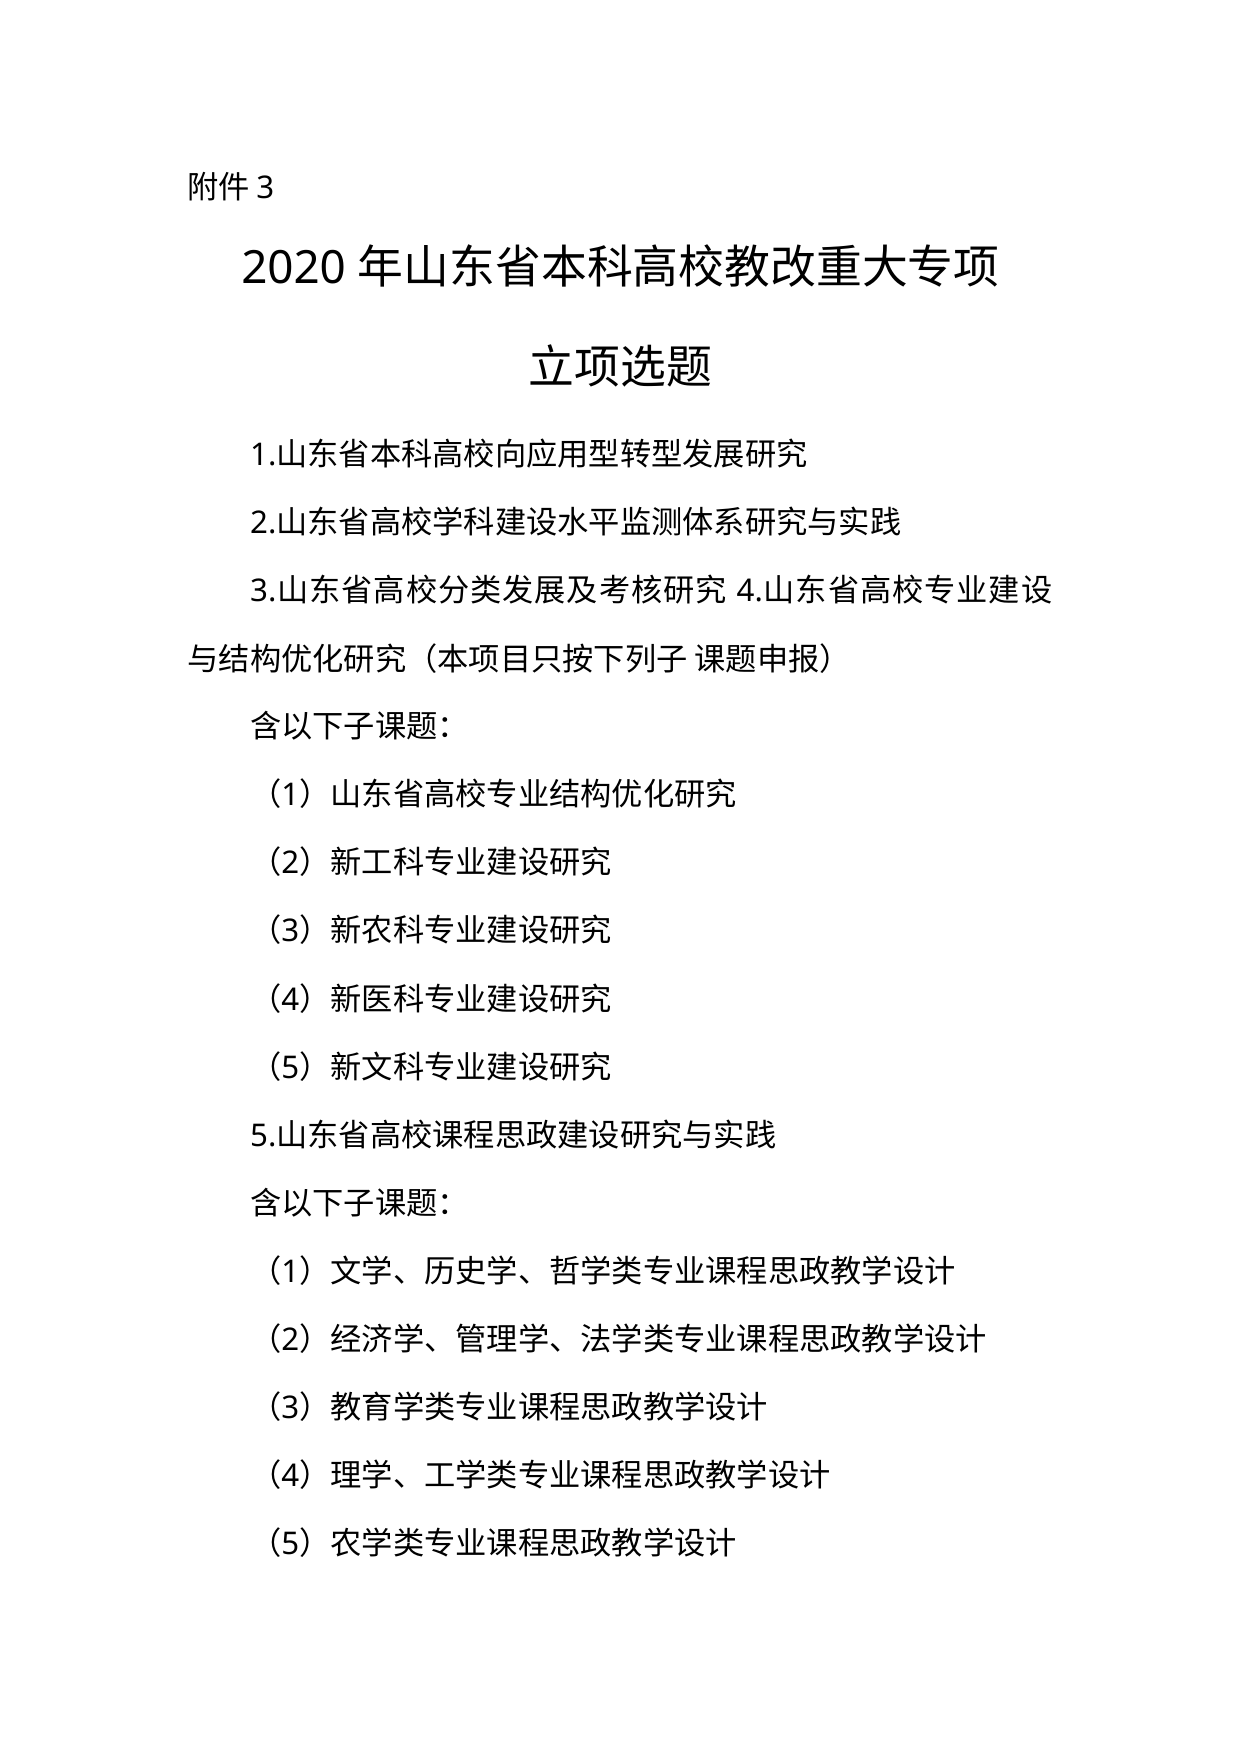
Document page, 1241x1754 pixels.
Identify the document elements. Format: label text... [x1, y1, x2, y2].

text （1）山东省高校专业结构优化研究 [187, 769, 1053, 815]
text 5.山东省高校课程思政建设研究与实践 [187, 1110, 1053, 1155]
text 1.山东省本科高校向应用型转型发展研究 [187, 429, 1053, 475]
text 附件3 [187, 162, 1053, 207]
text 立项选题 [187, 330, 1053, 396]
text 含以下子课题： [187, 1178, 1053, 1223]
text 含以下子课题： [187, 701, 1053, 747]
text （3）新农科专业建设研究 [187, 906, 1053, 951]
text （3）教育学类专业课程思政教学设计 [187, 1382, 1053, 1427]
text （4）新医科专业建设研究 [187, 974, 1053, 1019]
text （4）理学、工学类专业课程思政教学设计 [187, 1450, 1053, 1496]
text 2020 年山东省本科高校教改重大专项 [187, 230, 1053, 297]
text （2）新工科专业建设研究 [187, 837, 1053, 883]
text （5）新文科专业建设研究 [187, 1042, 1053, 1087]
text （5）农学类专业课程思政教学设计 [187, 1518, 1053, 1564]
text （1）文学、历史学、哲学类专业课程思政教学设计 [187, 1246, 1053, 1291]
text （2）经济学、管理学、法学类专业课程思政教学设计 [187, 1314, 1053, 1359]
text 2.山东省高校学科建设水平监测体系研究与实践 [187, 497, 1053, 543]
text 3.山东省高校分类发展及考核研究 4.山东省高校专业建设与结构优化研究（本项目只按下列子 课题申报） [187, 566, 1053, 679]
